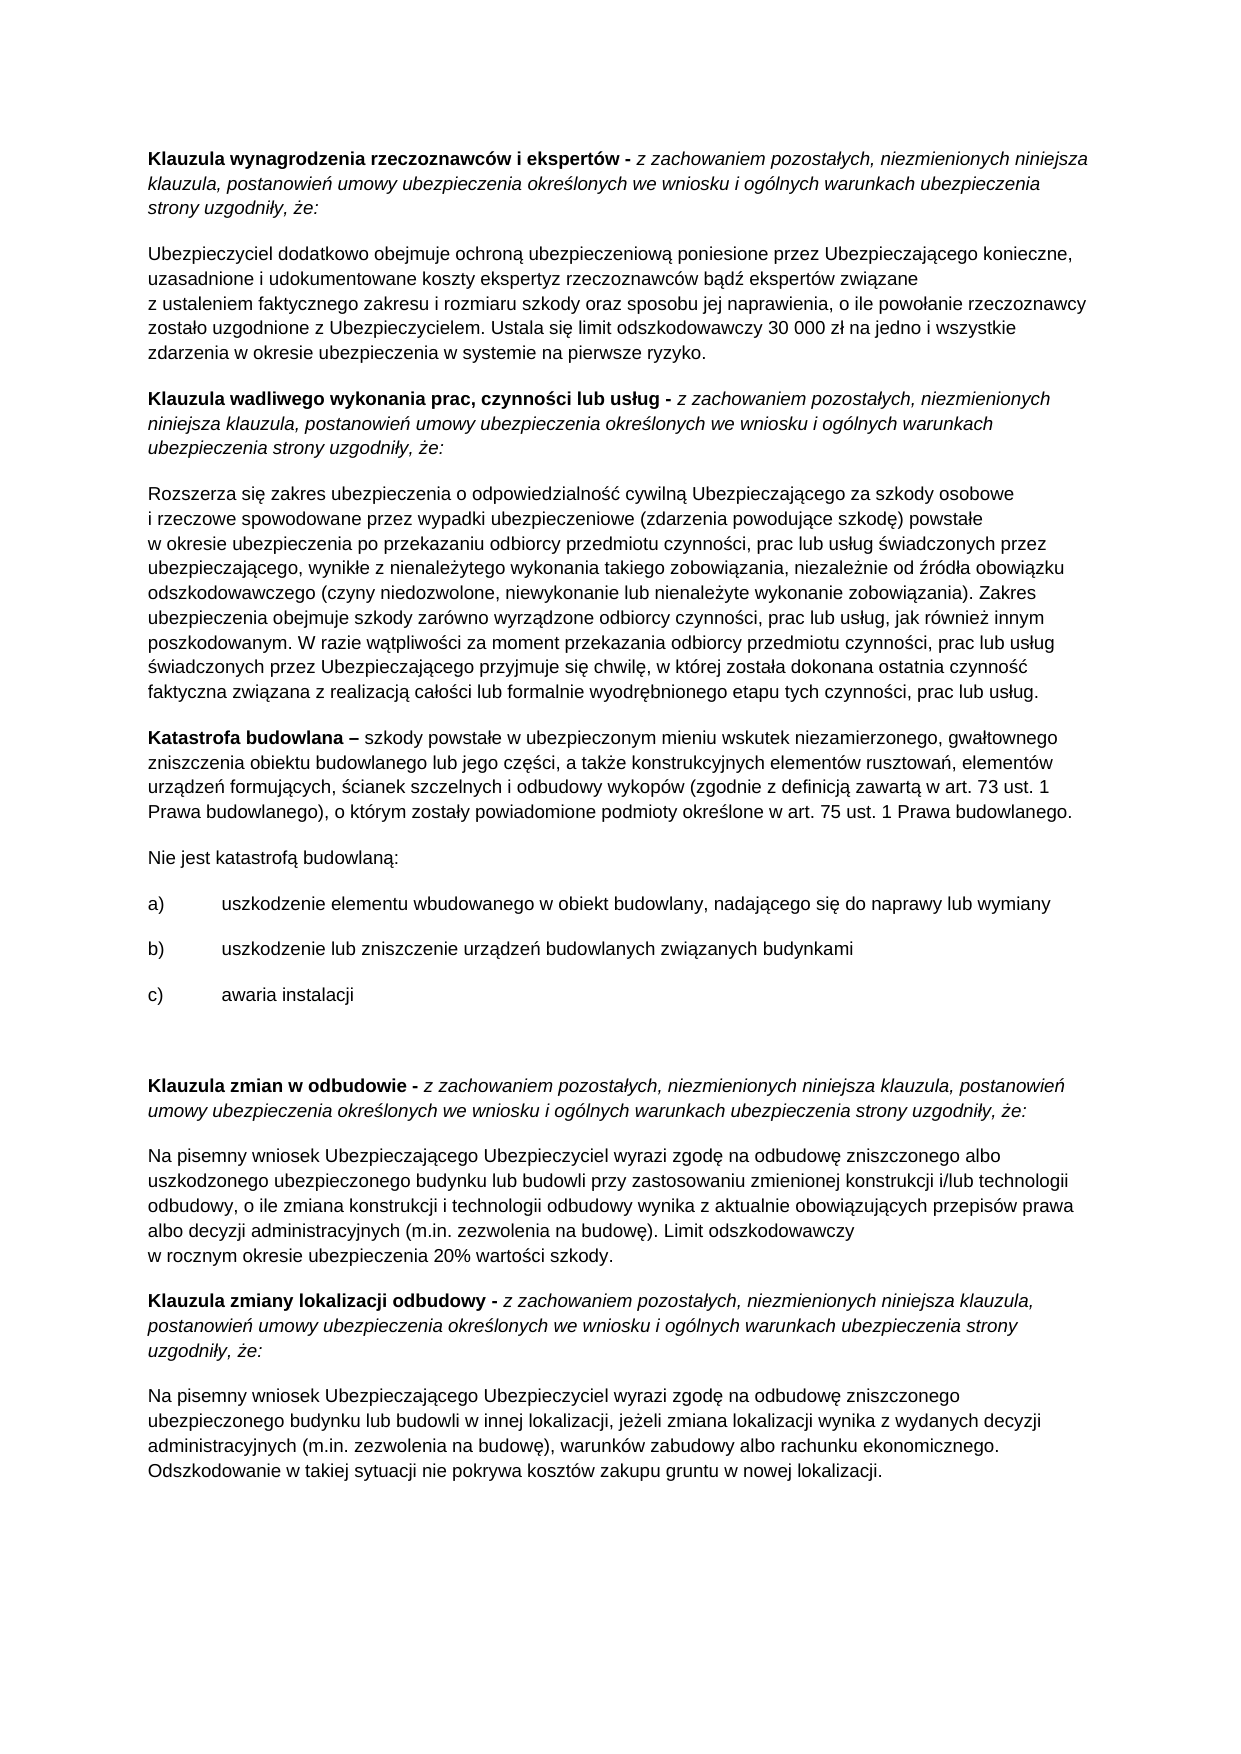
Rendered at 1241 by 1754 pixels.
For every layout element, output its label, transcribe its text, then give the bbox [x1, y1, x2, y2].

text Klauzula zmian w odbudowie - z zachowaniem pozostałych, niezmienionych niniejsza klauzula, postanowień umowy ubezpieczenia określonych we wniosku i ogólnych warunkach ubezpieczenia strony uzgodniły, że: [148, 1075, 1093, 1121]
list uszkodzenie elementu wbudowanego w obiekt budowlany, nadającego się do naprawy lub wymiany [148, 892, 1093, 914]
list awaria instalacji [148, 984, 1093, 1005]
text Na pisemny wniosek Ubezpieczającego Ubezpieczyciel wyrazi zgodę na odbudowę zniszczonego albo uszkodzonego ubezpieczonego budynku lub budowli przy zastosowaniu zmienionej konstrukcji i/lub technologii odbudowy, o ile zmiana konstrukcji i technologii odbudowy wynika z aktualnie obowiązujących przepisów prawa albo decyzji administracyjnych (m.in. zezwolenia na budowę). Limit odszkodowawczy w rocznym okresie ubezpieczenia 20% wartości szkody. [148, 1145, 1093, 1266]
text Katastrofa budowlana – szkody powstałe w ubezpieczonym mieniu wskutek niezamierzonego, gwałtownego zniszczenia obiektu budowlanego lub jego części, a także konstrukcyjnych elementów rusztowań, elementów urządzeń formujących, ścianek szczelnych i odbudowy wykopów (zgodnie z definicją zawartą w art. 73 ust. 1 Prawa budowlanego), o którym zostały powiadomione podmioty określone w art. 75 ust. 1 Prawa budowlanego. [148, 727, 1093, 823]
text Nie jest katastrofą budowlaną: [148, 847, 1093, 868]
list uszkodzenie lub zniszczenie urządzeń budowlanych związanych budynkami [148, 938, 1093, 959]
text Rozszerza się zakres ubezpieczenia o odpowiedzialność cywilną Ubezpieczającego za szkody osobowe i rzeczowe spowodowane przez wypadki ubezpieczeniowe (zdarzenia powodujące szkodę) powstałe w okresie ubezpieczenia po przekazaniu odbiorcy przedmiotu czynności, prac lub usług świadczonych przez ubezpieczającego, wynikłe z nienależytego wykonania takiego zobowiązania, niezależnie od źródła obowiązku odszkodowawczego (czyny niedozwolone, niewykonanie lub nienależyte wykonanie zobowiązania). Zakres ubezpieczenia obejmuje szkody zarówno wyrządzone odbiorcy czynności, prac lub usług, jak również innym poszkodowanym. W razie wątpliwości za moment przekazania odbiorcy przedmiotu czynności, prac lub usług świadczonych przez Ubezpieczającego przyjmuje się chwilę, w której została dokonana ostatnia czynność faktyczna związana z realizacją całości lub formalnie wyodrębnionego etapu tych czynności, prac lub usług. [148, 483, 1093, 703]
text Klauzula zmiany lokalizacji odbudowy - z zachowaniem pozostałych, niezmienionych niniejsza klauzula, postanowień umowy ubezpieczenia określonych we wniosku i ogólnych warunkach ubezpieczenia strony uzgodniły, że: [148, 1290, 1093, 1361]
text Ubezpieczyciel dodatkowo obejmuje ochroną ubezpieczeniową poniesione przez Ubezpieczającego konieczne, uzasadnione i udokumentowane koszty ekspertyz rzeczoznawców bądź ekspertów związane z ustaleniem faktycznego zakresu i rozmiaru szkody oraz sposobu jej naprawienia, o ile powołanie rzeczoznawcy zostało uzgodnione z Ubezpieczycielem. Ustala się limit odszkodowawczy 30 000 zł na jedno i wszystkie zdarzenia w okresie ubezpieczenia w systemie na pierwsze ryzyko. [148, 243, 1093, 363]
text Klauzula wynagrodzenia rzeczoznawców i ekspertów - z zachowaniem pozostałych, niezmienionych niniejsza klauzula, postanowień umowy ubezpieczenia określonych we wniosku i ogólnych warunkach ubezpieczenia strony uzgodniły, że: [148, 148, 1093, 219]
text Klauzula wadliwego wykonania prac, czynności lub usług - z zachowaniem pozostałych, niezmienionych niniejsza klauzula, postanowień umowy ubezpieczenia określonych we wniosku i ogólnych warunkach ubezpieczenia strony uzgodniły, że: [148, 388, 1093, 459]
text Na pisemny wniosek Ubezpieczającego Ubezpieczyciel wyrazi zgodę na odbudowę zniszczonego ubezpieczonego budynku lub budowli w innej lokalizacji, jeżeli zmiana lokalizacji wynika z wydanych decyzji administracyjnych (m.in. zezwolenia na budowę), warunków zabudowy albo rachunku ekonomicznego. Odszkodowanie w takiej sytuacji nie pokrywa kosztów zakupu gruntu w nowej lokalizacji. [148, 1385, 1093, 1481]
